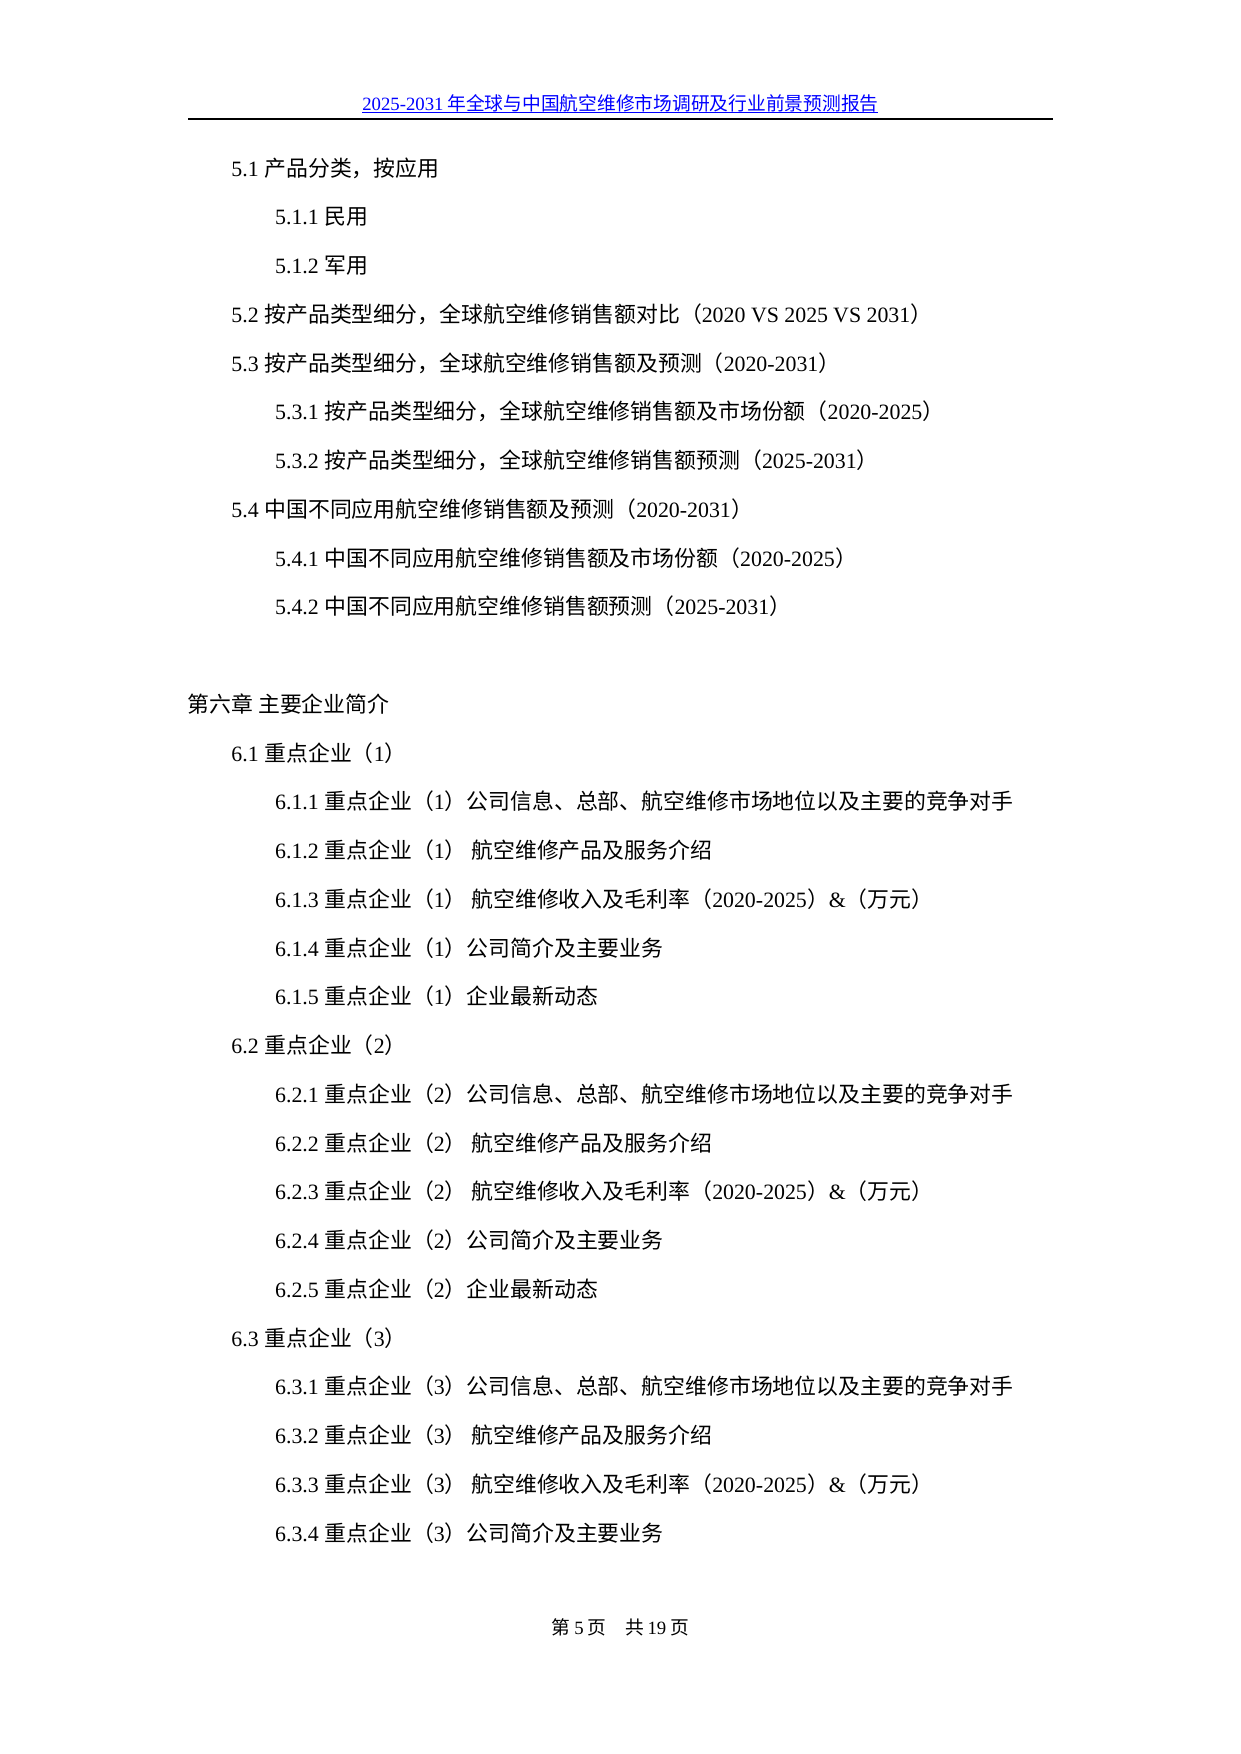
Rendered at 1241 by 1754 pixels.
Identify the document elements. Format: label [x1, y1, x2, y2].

text [187, 150, 1053, 1548]
